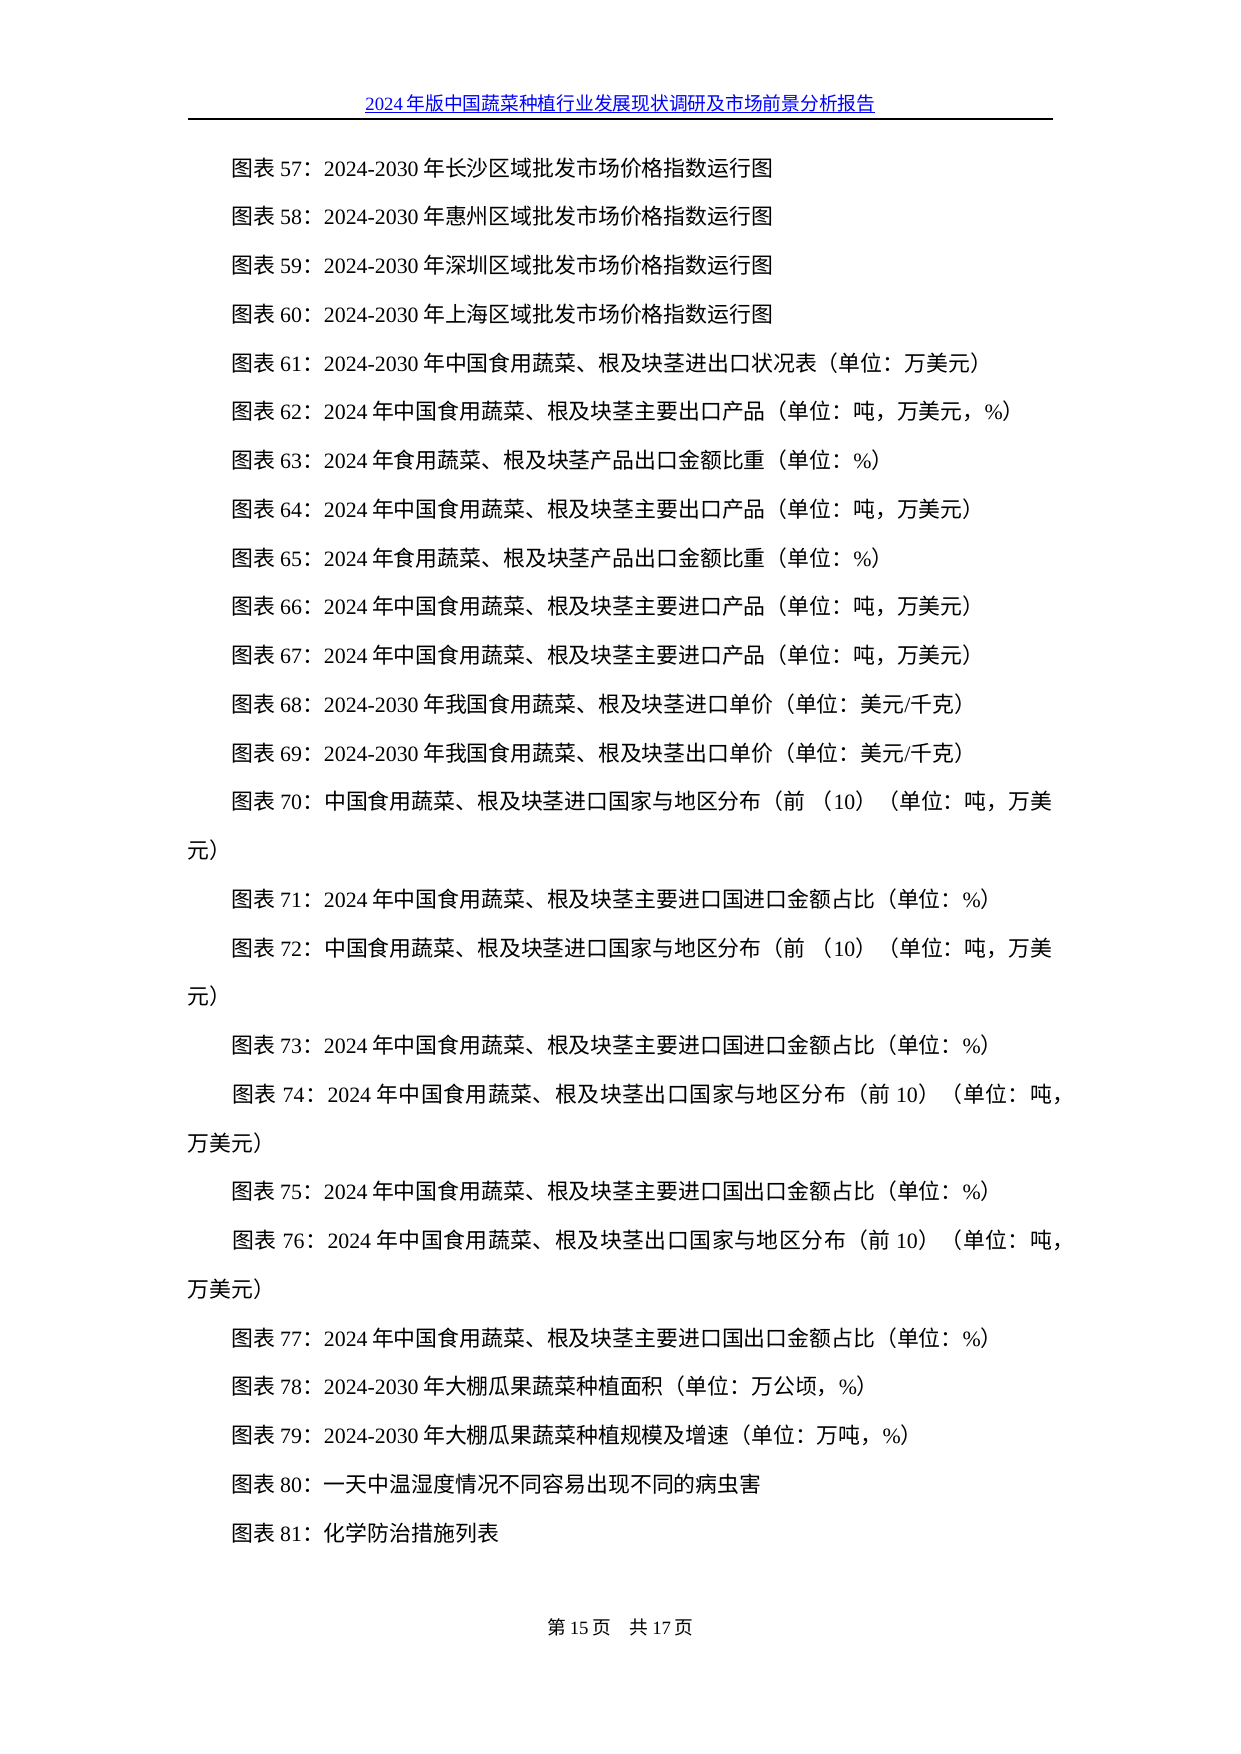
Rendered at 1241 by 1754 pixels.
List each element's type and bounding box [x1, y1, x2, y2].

text [187, 150, 1053, 1548]
